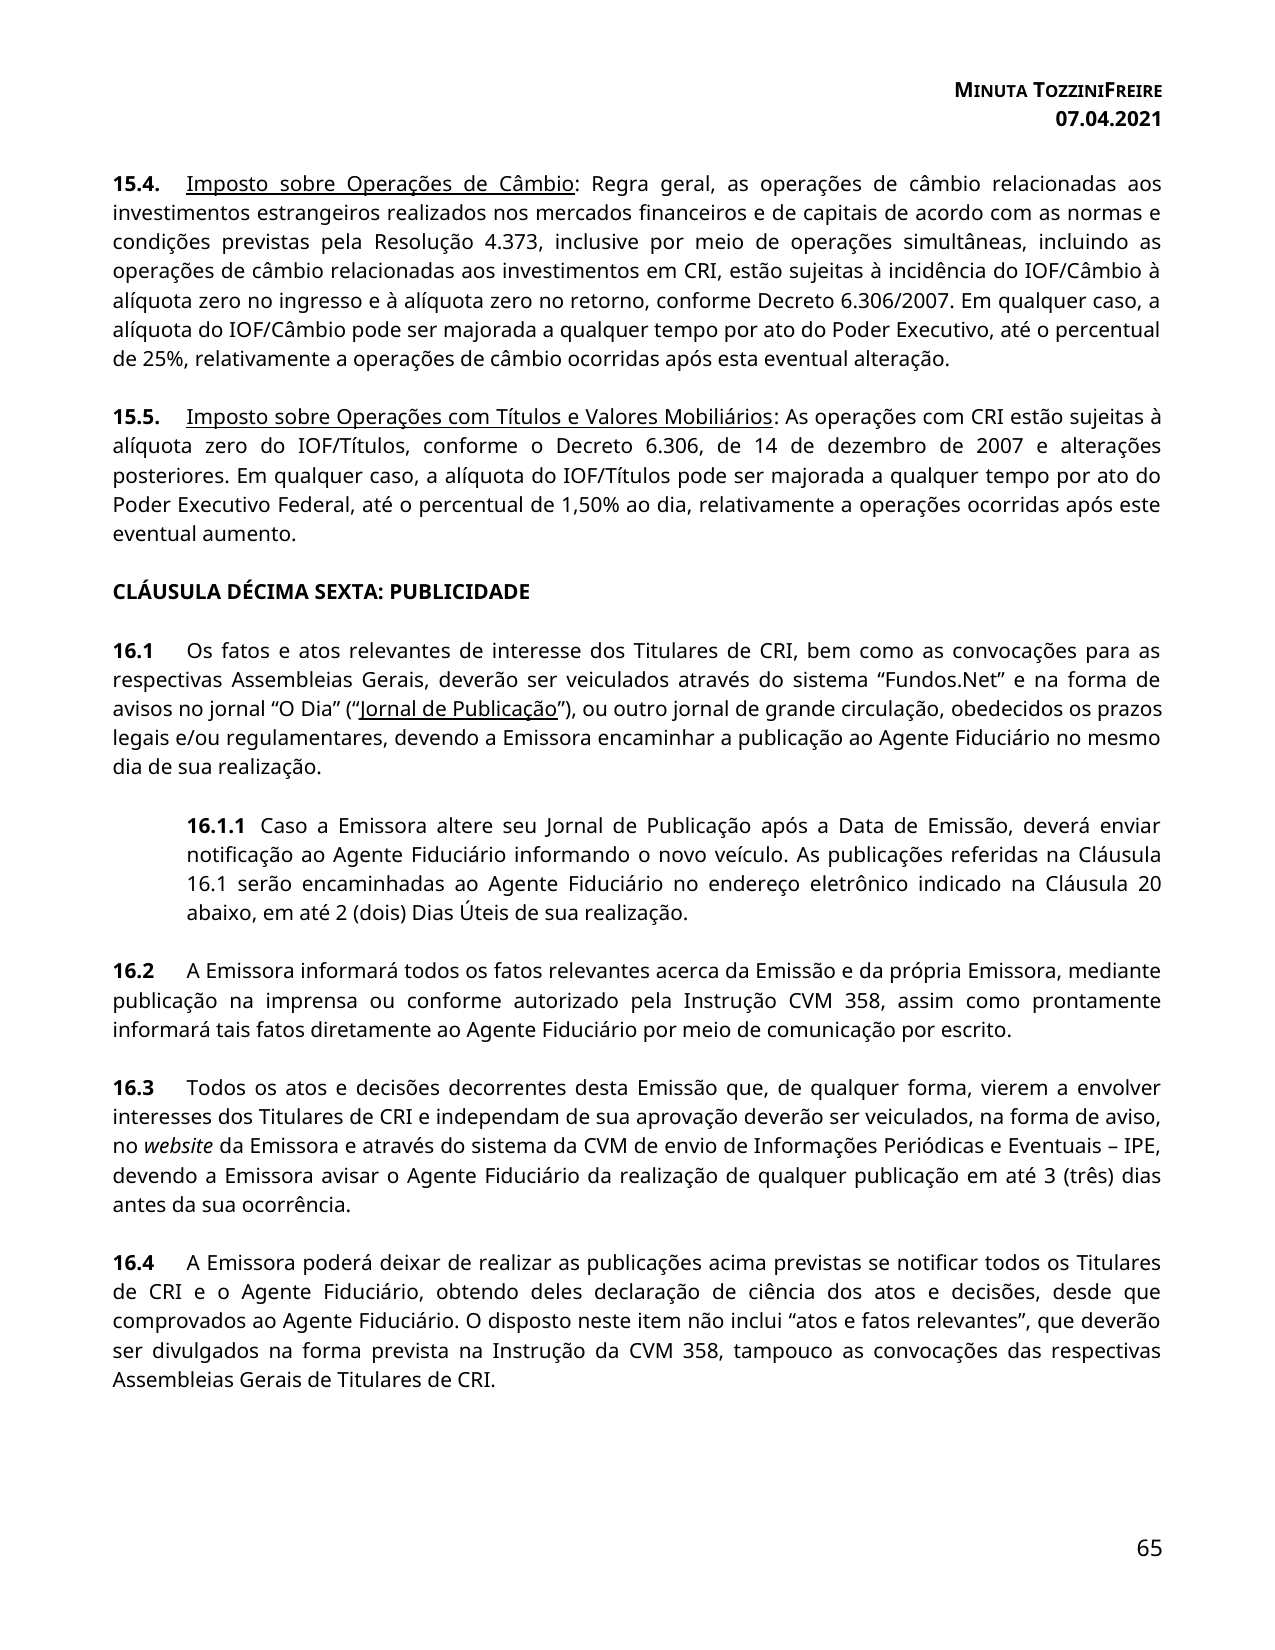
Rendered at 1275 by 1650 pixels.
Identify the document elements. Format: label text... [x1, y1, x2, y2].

list Os fatos e atos relevantes de interesse dos Titulares de CRI, bem como as convocações para as respectivas Assembleias Gerais, deverão ser veiculados através do sistema “Fundos.Net” e na forma de avisos no jornal “O Dia” (“Jornal de Publicação”), ou outro jornal de grande circulação, obedecidos os prazos legais e/ou regulamentares, devendo a Emissora encaminhar a publicação ao Agente Fiduciário no mesmo dia de sua realização. [112, 635, 1163, 781]
subtitle CLÁUSULA DÉCIMA SEXTA: PUBLICIDADE [112, 577, 1162, 606]
list Imposto sobre Operações de Câmbio: Regra geral, as operações de câmbio relacionadas aos investimentos estrangeiros realizados nos mercados financeiros e de capitais de acordo com as normas e condições previstas pela Resolução 4.373, inclusive por meio de operações simultâneas, incluindo as operações de câmbio relacionadas aos investimentos em CRI, estão sujeitas à incidência do IOF/Câmbio à alíquota zero no ingresso e à alíquota zero no retorno, conforme Decreto 6.306/2007. Em qualquer caso, a alíquota do IOF/Câmbio pode ser majorada a qualquer tempo por ato do Poder Executivo, até o percentual de 25%, relativamente a operações de câmbio ocorridas após esta eventual alteração. [112, 168, 1162, 373]
list A Emissora informará todos os fatos relevantes acerca da Emissão e da própria Emissora, mediante publicação na imprensa ou conforme autorizado pela Instrução CVM 358, assim como prontamente informará tais fatos diretamente ao Agente Fiduciário por meio de comunicação por escrito. [112, 956, 1163, 1043]
list Imposto sobre Operações com Títulos e Valores Mobiliários: As operações com CRI estão sujeitas à alíquota zero do IOF/Títulos, conforme o Decreto 6.306, de 14 de dezembro de 2007 e alterações posteriores. Em qualquer caso, a alíquota do IOF/Títulos pode ser majorada a qualquer tempo por ato do Poder Executivo Federal, até o percentual de 1,50% ao dia, relativamente a operações ocorridas após este eventual aumento. [112, 402, 1162, 548]
list A Emissora poderá deixar de realizar as publicações acima previstas se notificar todos os Titulares de CRI e o Agente Fiduciário, obtendo deles declaração de ciência dos atos e decisões, desde que comprovados ao Agente Fiduciário. O disposto neste item não inclui “atos e fatos relevantes”, que deverão ser divulgados na forma prevista na Instrução da CVM 358, tampouco as convocações das respectivas Assembleias Gerais de Titulares de CRI. [112, 1248, 1163, 1393]
list Todos os atos e decisões decorrentes desta Emissão que, de qualquer forma, vierem a envolver interesses dos Titulares de CRI e independam de sua aprovação deverão ser veiculados, na forma de aviso, no website da Emissora e através do sistema da CVM de envio de Informações Periódicas e Eventuais – IPE, devendo a Emissora avisar o Agente Fiduciário da realização de qualquer publicação em até 3 (três) dias antes da sua ocorrência. [112, 1073, 1163, 1218]
list Caso a Emissora altere seu Jornal de Publicação após a Data de Emissão, deverá enviar notificação ao Agente Fiduciário informando o novo veículo. As publicações referidas na Cláusula 16.1 serão encaminhadas ao Agente Fiduciário no endereço eletrônico indicado na Cláusula 20 abaixo, em até 2 (dois) Dias Úteis de sua realização. [186, 810, 1163, 927]
